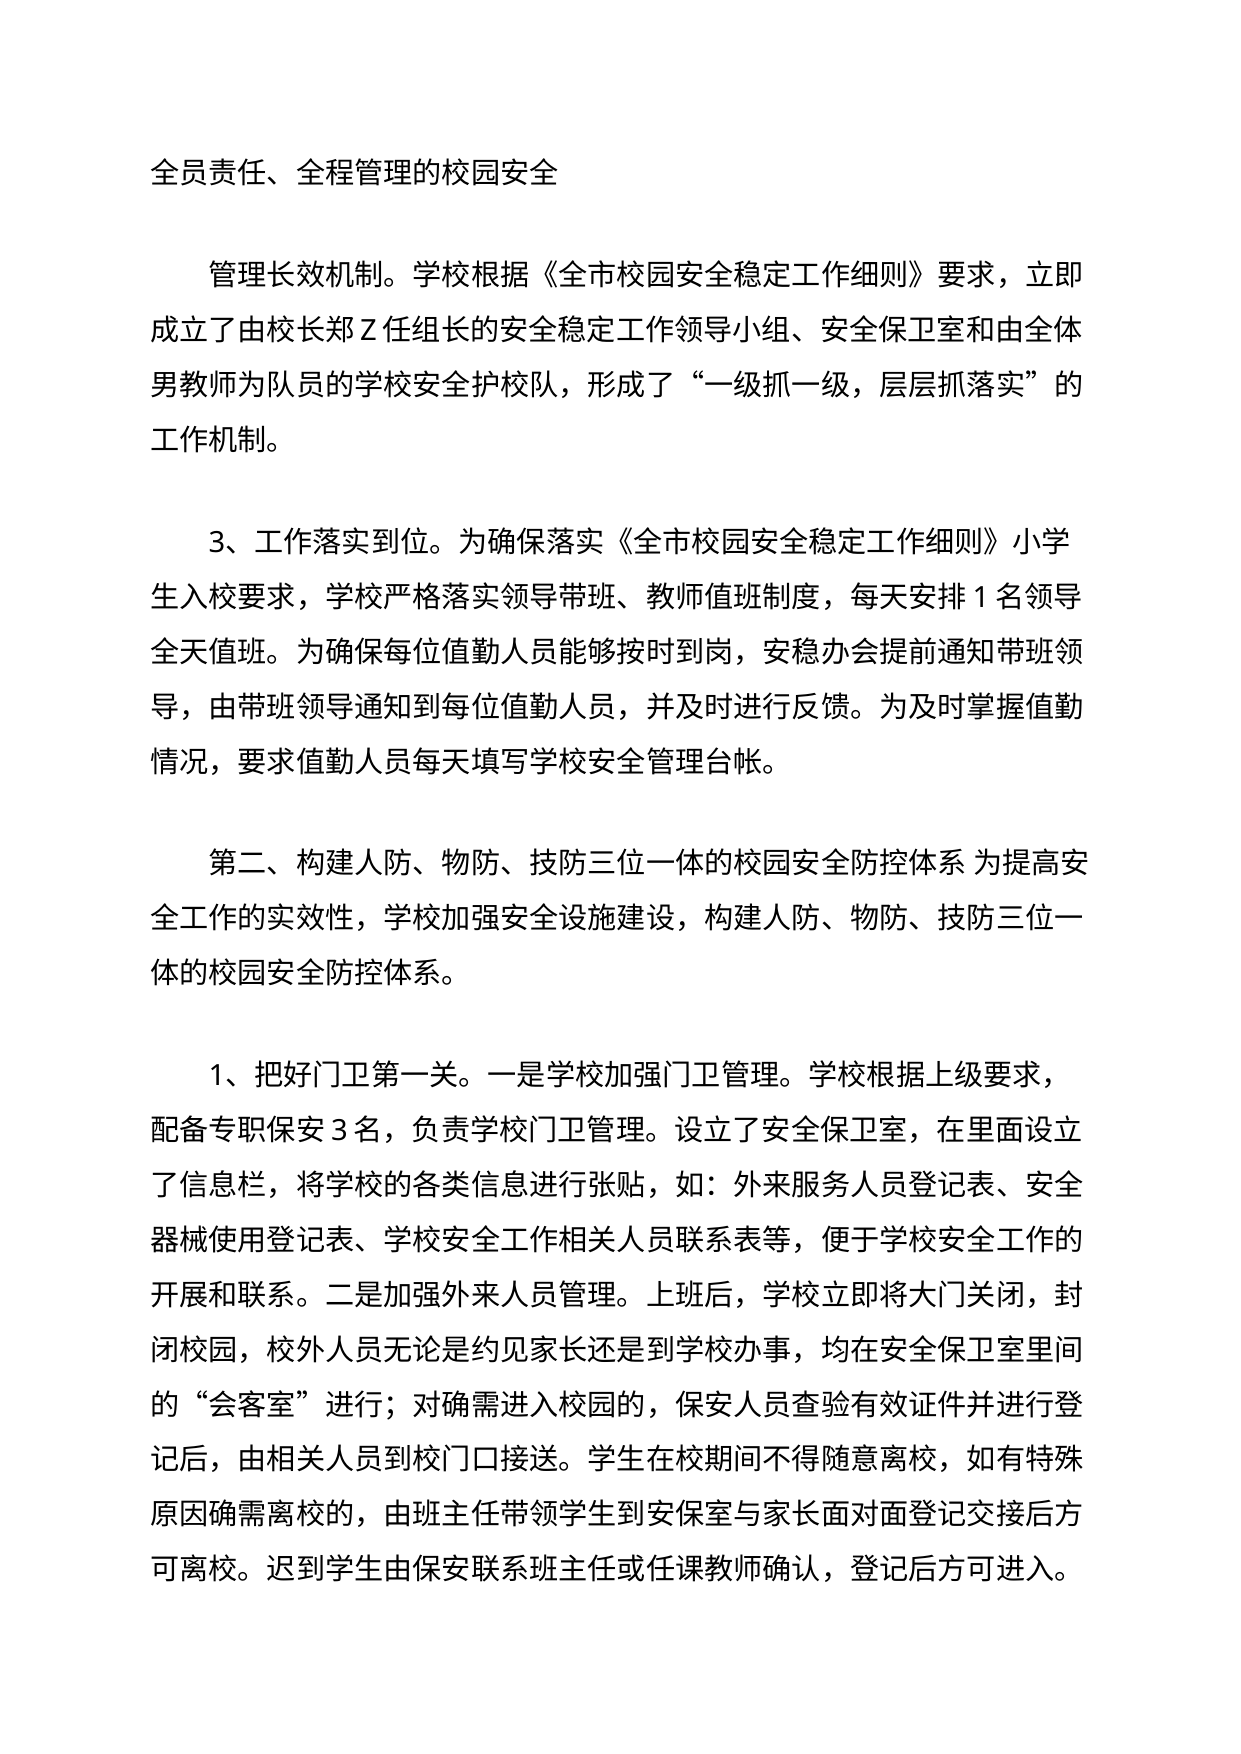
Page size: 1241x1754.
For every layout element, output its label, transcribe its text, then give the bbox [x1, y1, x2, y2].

text 1、把好门卫第一关。一是学校加强门卫管理。学校根据上级要求，配备专职保安3名，负责学校门卫管理。设立了安全保卫室，在里面设立了信息栏，将学校的各类信息进行张贴，如：外来服务人员登记表、安全器械使用登记表、学校安全工作相关人员联系表等，便于学校安全工作的开展和联系。二是加强外来人员管理。上班后，学校立即将大门关闭，封闭校园，校外人员无论是约见家长还是到学校办事，均在安全保卫室里间的“会客室”进行；对确需进入校园的，保安人员查验有效证件并进行登记后，由相关人员到校门口接送。学生在校期间不得随意离校，如有特殊原因确需离校的，由班主任带领学生到安保室与家长面对面登记交接后方可离校。迟到学生由保安联系班主任或任课教师确认，登记后方可进入。 [150, 1051, 1090, 1588]
text 3、工作落实到位。为确保落实《全市校园安全稳定工作细则》小学生入校要求，学校严格落实领导带班、教师值班制度，每天安排1名领导全天值班。为确保每位值勤人员能够按时到岗，安稳办会提前通知带班领导，由带班领导通知到每位值勤人员，并及时进行反馈。为及时掌握值勤情况，要求值勤人员每天填写学校安全管理台帐。 [150, 518, 1090, 780]
text 第二、构建人防、物防、技防三位一体的校园安全防控体系 为提高安全工作的实效性，学校加强安全设施建设，构建人防、物防、技防三位一体的校园安全防控体系。 [150, 840, 1090, 992]
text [150, 150, 1090, 192]
text 管理长效机制。学校根据《全市校园安全稳定工作细则》要求，立即成立了由校长郑Z任组长的安全稳定工作领导小组、安全保卫室和由全体男教师为队员的学校安全护校队，形成了“一级抓一级，层层抓落实”的工作机制。 [150, 252, 1090, 459]
